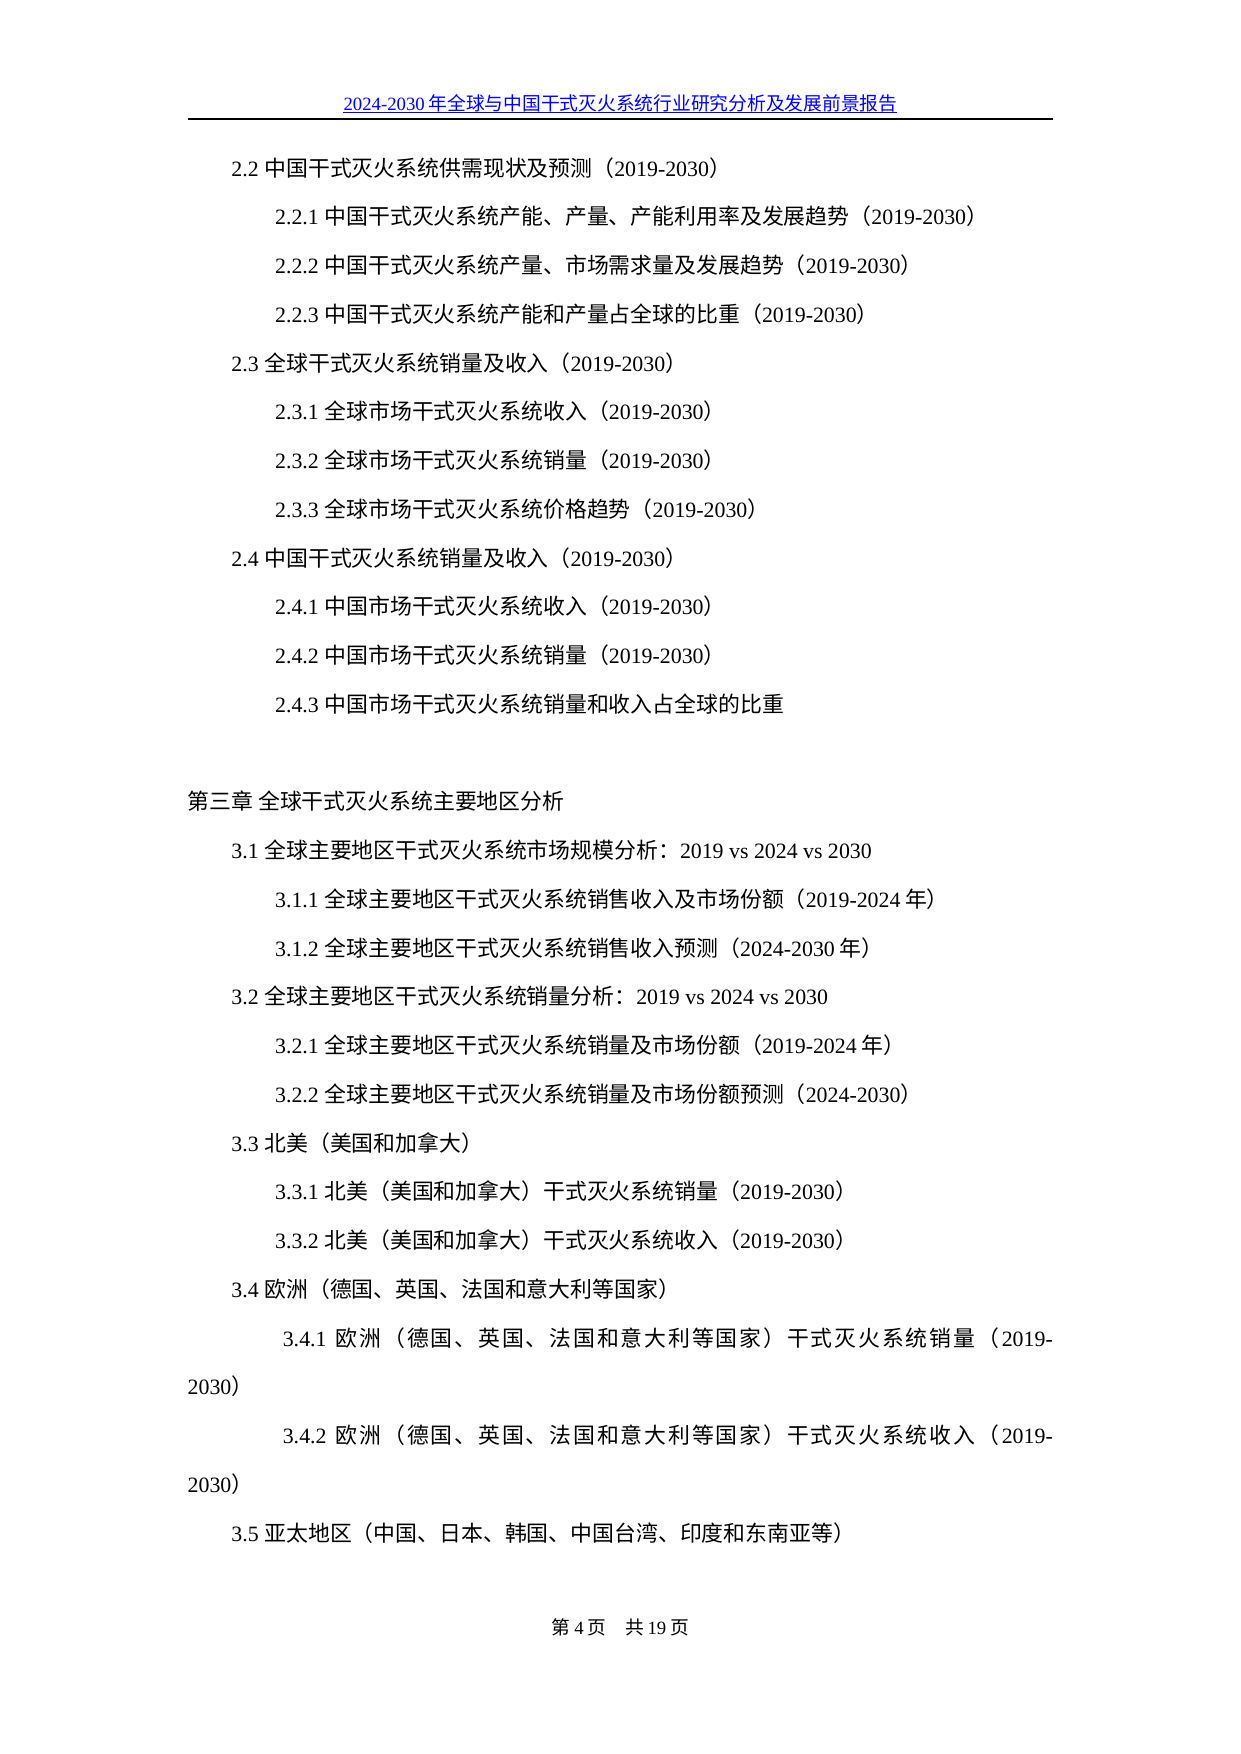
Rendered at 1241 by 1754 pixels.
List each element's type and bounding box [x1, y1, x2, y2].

text [187, 150, 1053, 1548]
